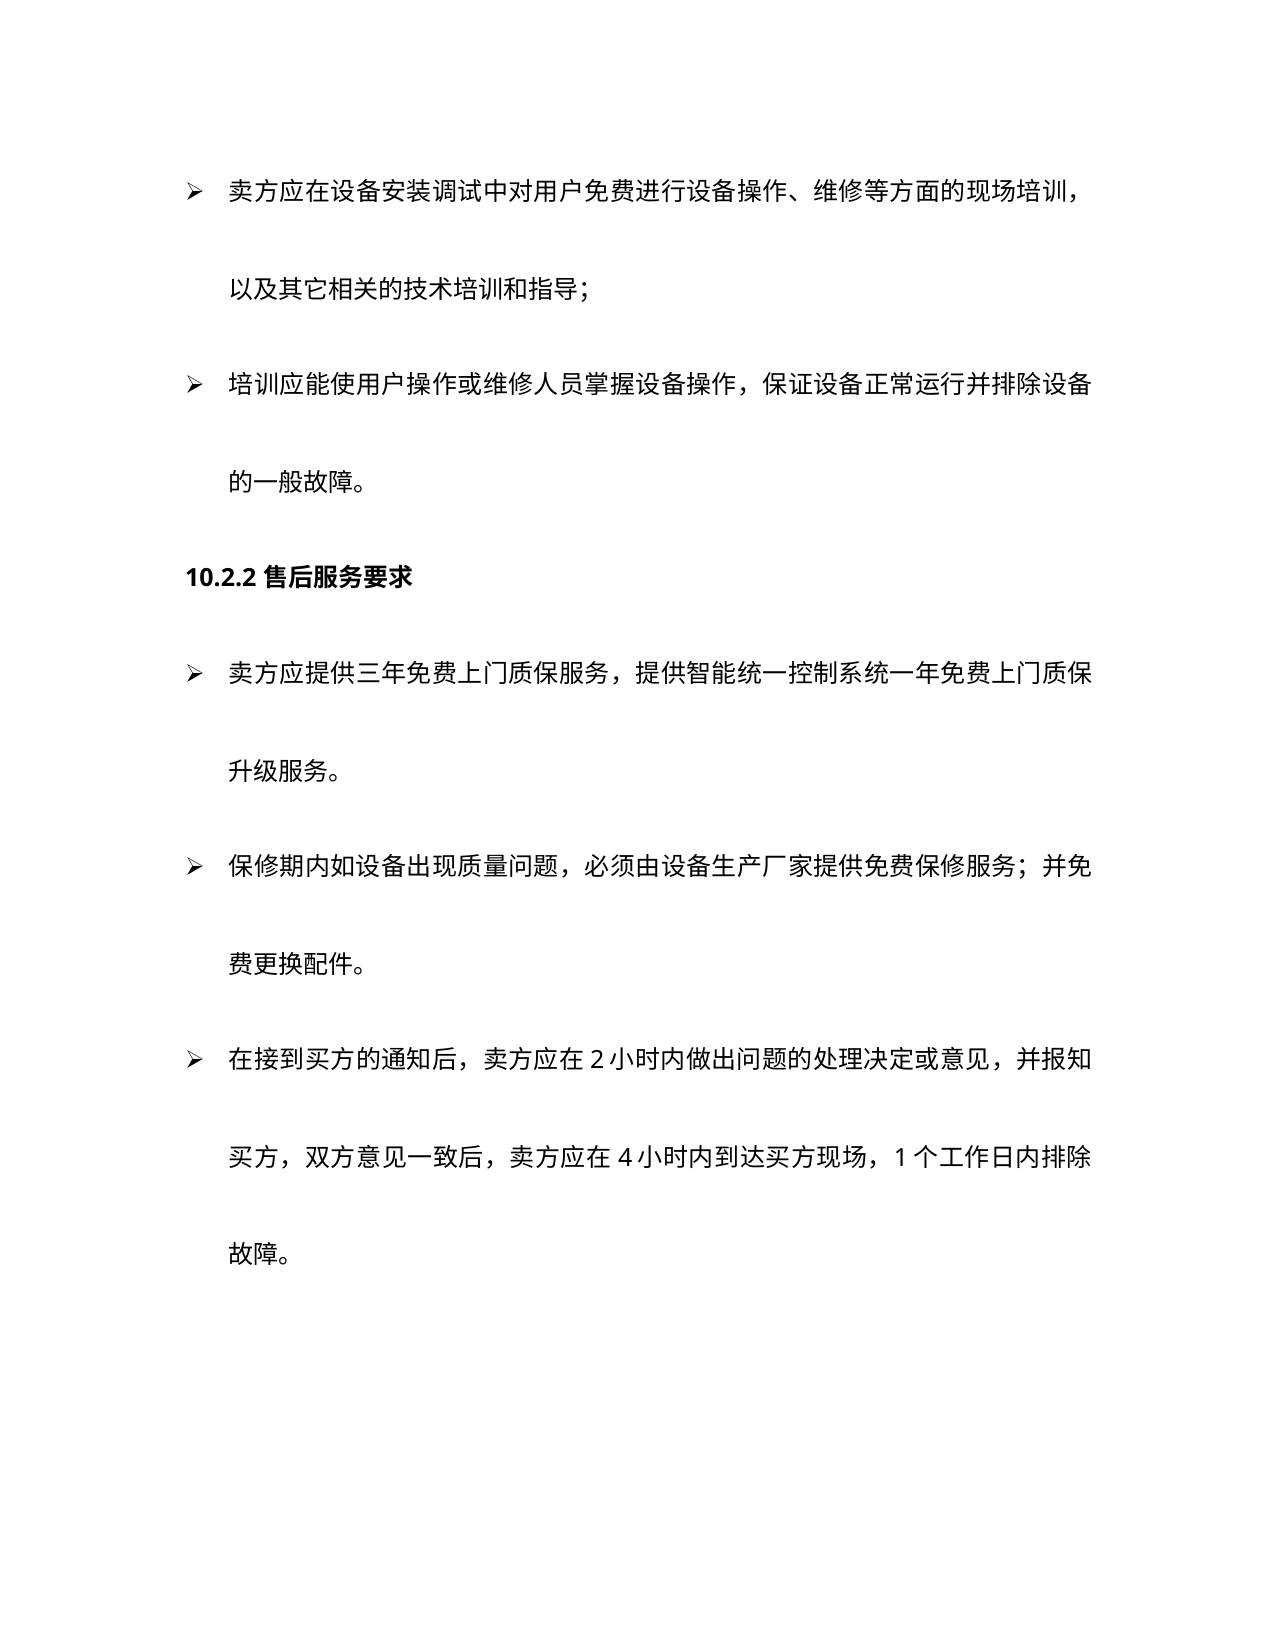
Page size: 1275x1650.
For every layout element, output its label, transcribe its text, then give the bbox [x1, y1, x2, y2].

text 售后服务要求 [185, 543, 1092, 608]
list 卖方应在设备安装调试中对用户免费进行设备操作、维修等方面的现场培训，以及其它相关的技术培训和指导； [185, 157, 1092, 320]
list 培训应能使用户操作或维修人员掌握设备操作，保证设备正常运行并排除设备的一般故障。 [185, 350, 1092, 513]
list 保修期内如设备出现质量问题，必须由设备生产厂家提供免费保修服务；并免费更换配件。 [185, 832, 1092, 995]
list 卖方应提供三年免费上门质保服务，提供智能统一控制系统一年免费上门质保升级服务。 [185, 639, 1092, 802]
list 在接到买方的通知后，卖方应在2小时内做出问题的处理决定或意见，并报知买方，双方意见一致后，卖方应在4小时内到达买方现场，1个工作日内排除故障。 [185, 1025, 1092, 1285]
